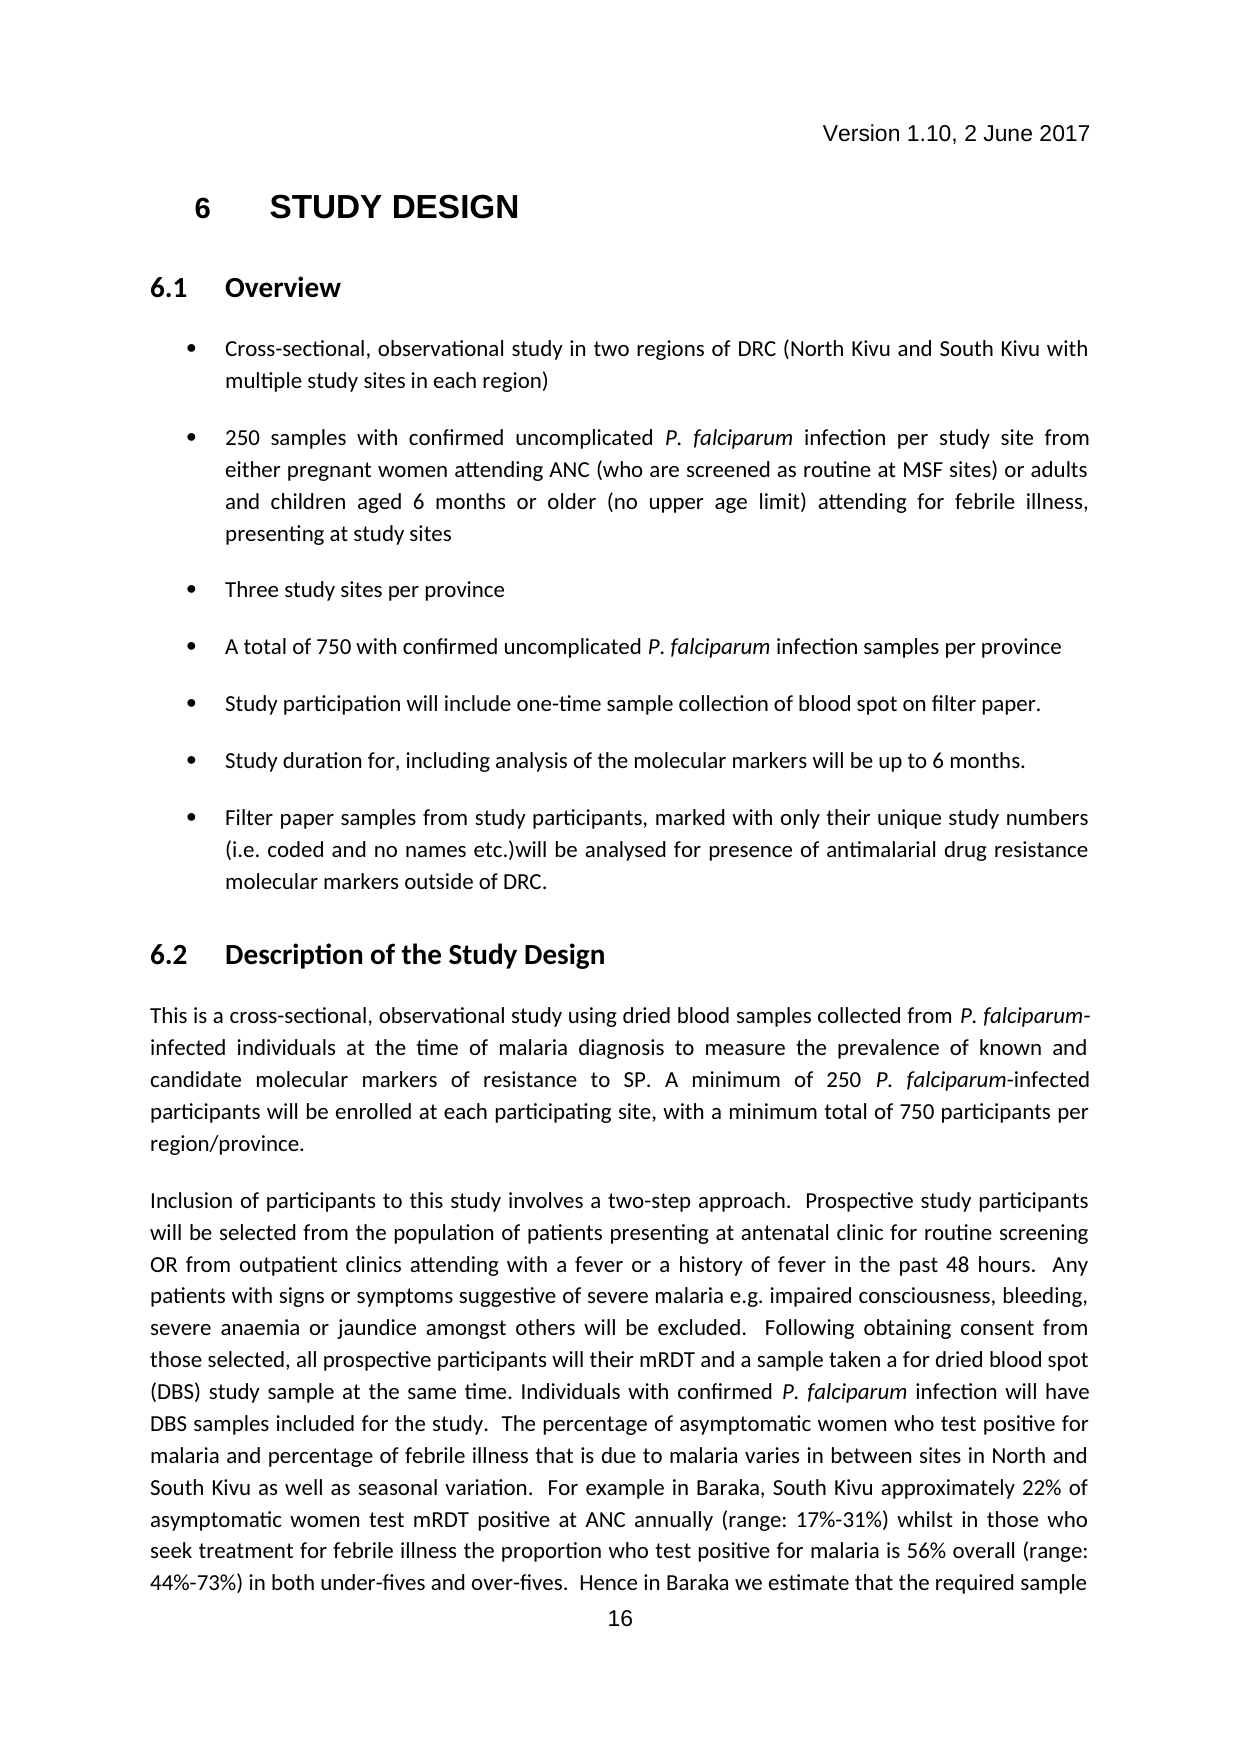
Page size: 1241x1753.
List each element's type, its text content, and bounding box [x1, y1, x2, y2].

text This is a cross-sectional, observational study using dried blood samples collected from P. falciparum-infected individuals at the time of malaria diagnosis to measure the prevalence of known and candidate molecular markers of resistance to SP. A minimum of 250 P. falciparum-infected participants will be enrolled at each participating site, with a minimum total of 750 participants per region/province. [150, 1002, 1090, 1157]
list Study participation will include one-time sample collection of blood spot on filter paper. [187, 689, 1090, 717]
list Three study sites per province [187, 576, 1090, 603]
subtitle Overview [150, 269, 1090, 304]
list Study duration for, including analysis of the molecular markers will be up to 6 months. [187, 746, 1090, 774]
list Filter paper samples from study participants, marked with only their unique study numbers (i.e. coded and no names etc.)will be analysed for presence of antimalarial drug resistance molecular markers outside of DRC. [187, 803, 1090, 895]
list Cross-sectional, observational study in two regions of DRC (North Kivu and South Kivu with multiple study sites in each region) [187, 334, 1090, 394]
subtitle Study Design [194, 187, 1090, 226]
subtitle Description of the Study Design [150, 936, 1090, 972]
list A total of 750 with confirmed uncomplicated P. falciparum infection samples per province [187, 632, 1090, 660]
list 250 samples with confirmed uncomplicated P. falciparum infection per study site from either pregnant women attending ANC (who are screened as routine at MSF sites) or adults and children aged 6 months or older (no upper age limit) attending for febrile illness, presenting at study sites [187, 423, 1090, 547]
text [150, 1186, 1090, 1597]
